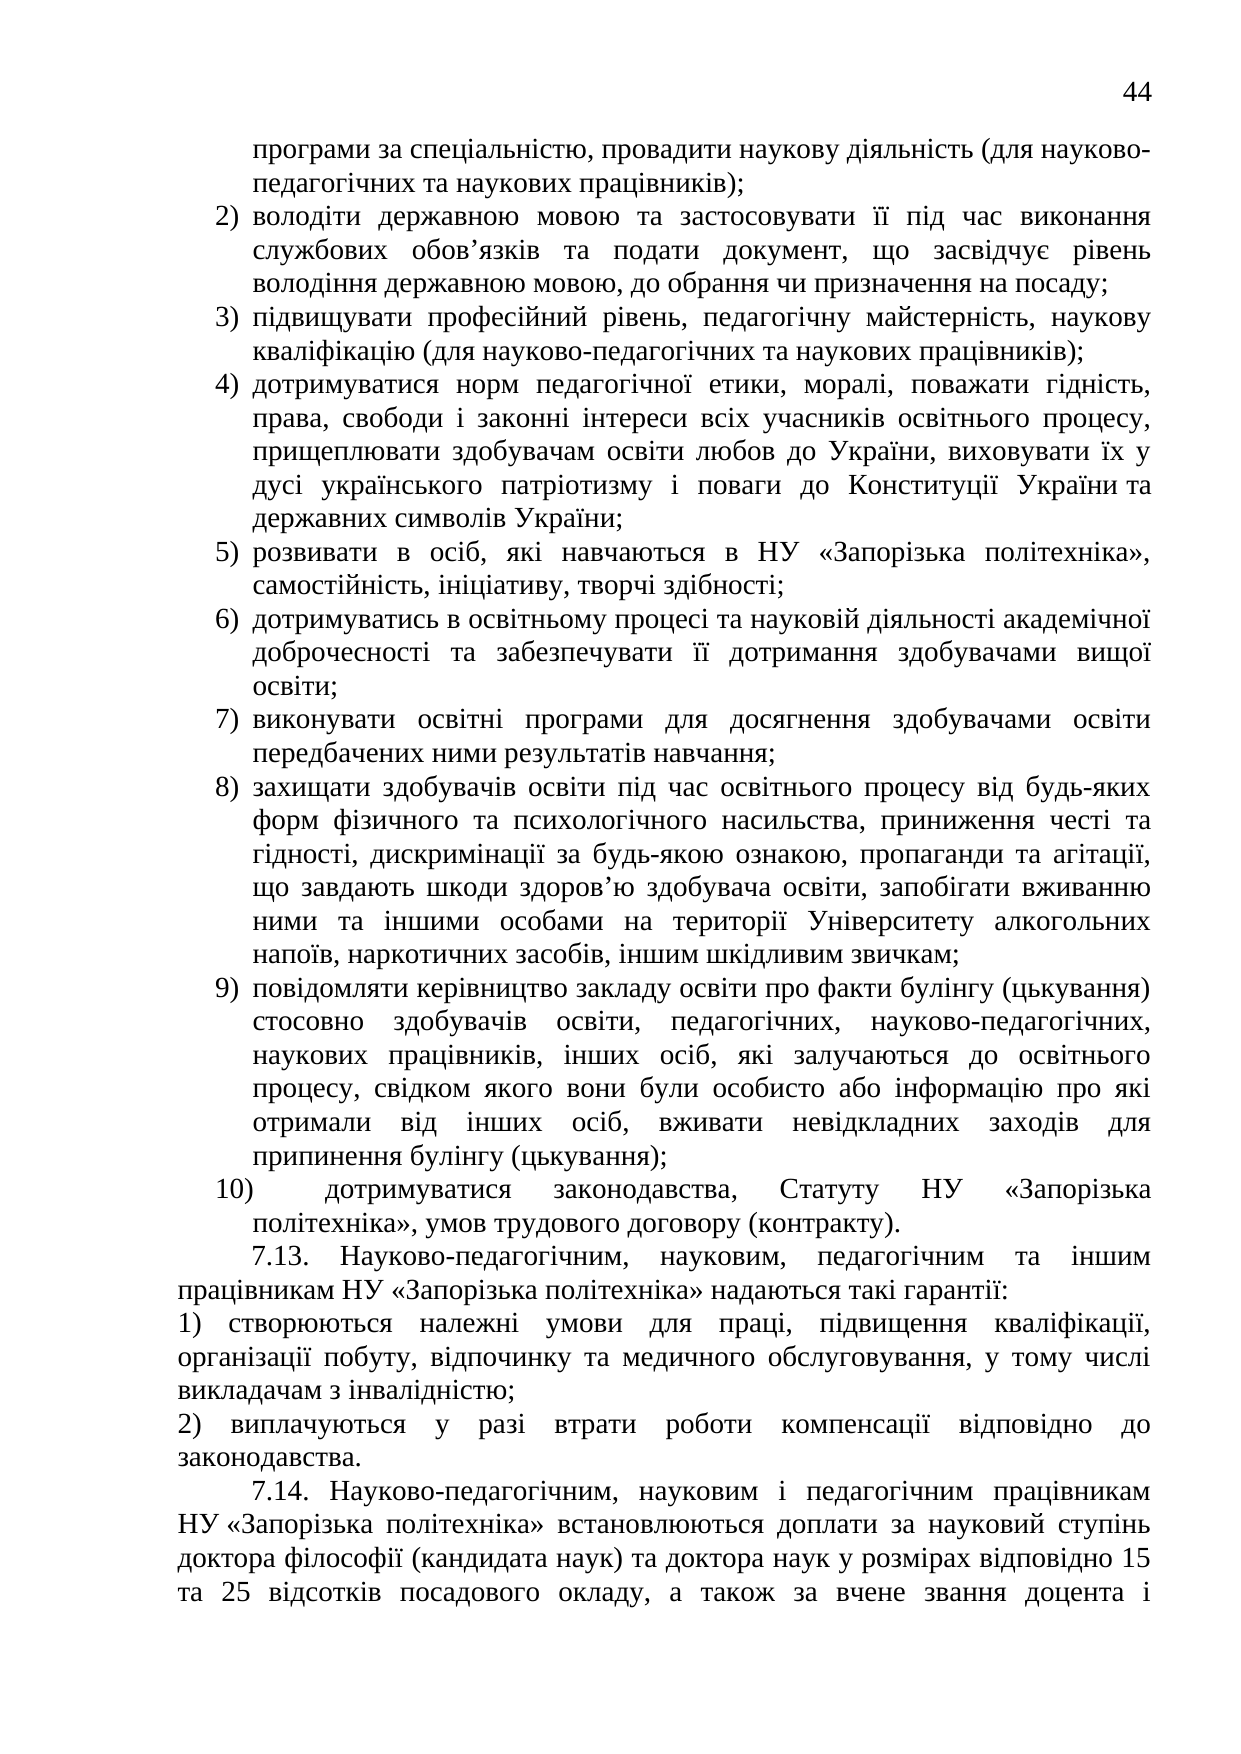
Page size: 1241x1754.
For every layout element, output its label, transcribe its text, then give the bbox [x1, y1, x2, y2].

list розвивати в осіб, які навчаються в НУ «Запорізька політехніка», самостійність, ініціативу, творчі здібності; [215, 534, 1152, 601]
text 2) виплачуються у разі втрати роботи компенсації відповідно до законодавства. [177, 1406, 1152, 1473]
list захищати здобувачів освіти під час освітнього процесу від будь-яких форм фізичного та психологічного насильства, приниження честі та гідності, дискримінації за будь-якою ознакою, пропаганди та агітації, що завдають шкоди здоров’ю здобувача освіти, запобігати вживанню ними та іншими особами на території Університету алкогольних напоїв, наркотичних засобів, іншим шкідливим звичкам; [215, 769, 1152, 970]
list повідомляти керівництво закладу освіти про факти булінгу (цькування) стосовно здобувачів освіти, педагогічних, науково-педагогічних, наукових працівників, інших осіб, які залучаються до освітнього процесу, свідком якого вони були особисто або інформацію про які отримали від інших осіб, вживати невідкладних заходів для припинення булінгу (цькування); [215, 970, 1152, 1171]
list володіти державною мовою та застосовувати її під час виконання службових обов’язків та подати документ, що засвідчує рівень володіння державною мовою, до обрання чи призначення на посаду; [215, 198, 1152, 299]
text 7.13. Науково-педагогічним, науковим, педагогічним та іншим працівникам НУ «Запорізька політехніка» надаються такі гарантії: [177, 1238, 1152, 1305]
list підвищувати професійний рівень, педагогічну майстерність, наукову кваліфікацію (для науково-педагогічних та наукових працівників); [215, 299, 1152, 366]
text 1) створюються належні умови для праці, підвищення кваліфікації, організації побуту, відпочинку та медичного обслуговування, у тому числі викладачам з інвалідністю; [177, 1305, 1152, 1406]
list дотримуватись в освітньому процесі та науковій діяльності академічної доброчесності та забезпечувати її дотримання здобувачами вищої освіти; [215, 601, 1152, 702]
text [177, 1473, 1152, 1607]
list дотримуватися законодавства, Статуту НУ «Запорізька політехніка», умов трудового договору (контракту). [215, 1171, 1152, 1238]
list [215, 131, 1152, 198]
list виконувати освітні програми для досягнення здобувачами освіти передбачених ними результатів навчання; [215, 702, 1152, 769]
list дотримуватися норм педагогічної етики, моралі, поважати гідність, права, свободи і законні інтереси всіх учасників освітнього процесу, прищеплювати здобувачам освіти любов до України, виховувати їх у дусі українського патріотизму і поваги до Конституції України та державних символів України; [215, 366, 1152, 534]
